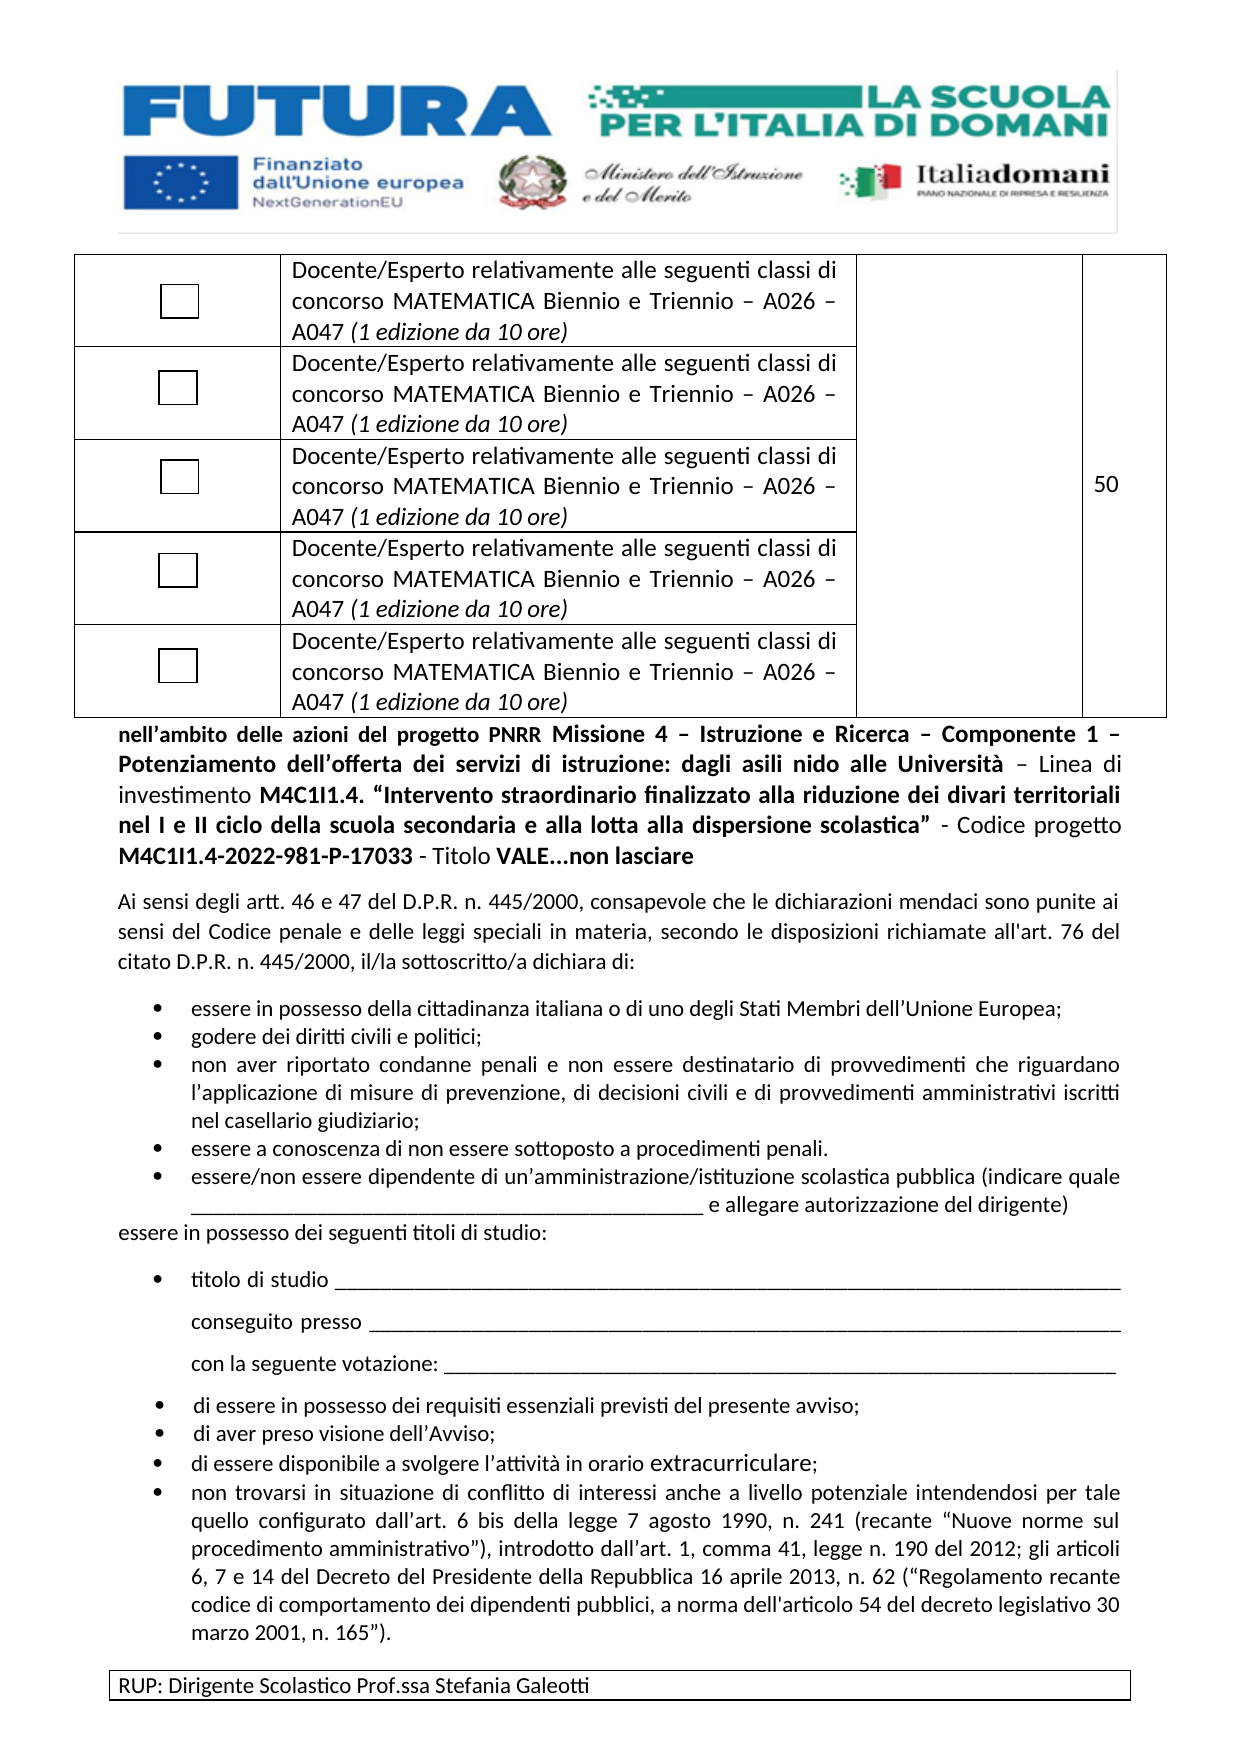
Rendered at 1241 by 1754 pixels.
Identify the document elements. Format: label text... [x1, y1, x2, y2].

list di essere disponibile a svolgere l’attività in orario extracurriculare; [153, 1447, 1122, 1478]
list di essere in possesso dei requisiti essenziali previsti del presente avviso; [156, 1391, 1122, 1419]
list essere/non essere dipendente di un’amministrazione/istituzione scolastica pubblica (indicare quale _____________________________________________ e allegare autorizzazione del dirigente) [153, 1162, 1122, 1218]
table_cell [857, 255, 1082, 717]
list godere dei diritti civili e politici; [153, 1022, 1122, 1050]
text essere in possesso dei seguenti titoli di studio: [118, 1218, 1122, 1246]
table_cell Docente/Esperto relativamente alle seguenti classi di concorso MATEMATICA Biennio e Triennio – A026 – A047 (1 edizione da 10 ore) [281, 440, 856, 531]
table_cell [75, 255, 280, 346]
list non trovarsi in situazione di conflitto di interessi anche a livello potenziale intendendosi per tale quello configurato dall’art. 6 bis della legge 7 agosto 1990, n. 241 (recante “Nuove norme sul procedimento amministrativo”), introdotto dall’art. 1, comma 41, legge n. 190 del 2012; gli articoli 6, 7 e 14 del Decreto del Presidente della Repubblica 16 aprile 2013, n. 62 (“Regolamento recante codice di comportamento dei dipendenti pubblici, a norma dell'articolo 54 del decreto legislativo 30 marzo 2001, n. 165”). [153, 1478, 1122, 1646]
list essere in possesso della cittadinanza italiana o di uno degli Stati Membri dell’Unione Europea; [153, 994, 1122, 1022]
text nell’ambito delle azioni del progetto PNRR Missione 4 – Istruzione e Ricerca – Componente 1 – Potenziamento dell’offerta dei servizi di istruzione: dagli asili nido alle Università – Linea di investimento M4C1I1.4. “Intervento straordinario finalizzato alla riduzione dei divari territoriali nel I e II ciclo della scuola secondaria e alla lotta alla dispersione scolastica” - Codice progetto M4C1I1.4-2022-981-P-17033 - Titolo VALE...non lasciare [118, 718, 1122, 870]
table_cell Docente/Esperto relativamente alle seguenti classi di concorso MATEMATICA Biennio e Triennio – A026 – A047 (1 edizione da 10 ore) [281, 533, 856, 624]
list titolo di studio _____________________________________________________________________ conseguito presso __________________________________________________________________ con la seguente votazione: ___________________________________________________________ [153, 1265, 1122, 1377]
table_cell [75, 440, 280, 531]
table_cell [75, 533, 280, 624]
list non aver riportato condanne penali e non essere destinatario di provvedimenti che riguardano l’applicazione di misure di prevenzione, di decisioni civili e di provvedimenti amministrativi iscritti nel casellario giudiziario; [153, 1050, 1122, 1134]
table_cell Docente/Esperto relativamente alle seguenti classi di concorso MATEMATICA Biennio e Triennio – A026 – A047 (1 edizione da 10 ore) [281, 347, 856, 439]
table_cell [75, 347, 280, 439]
list di aver preso visione dell’Avviso; [156, 1419, 1122, 1447]
list essere a conoscenza di non essere sottoposto a procedimenti penali. [153, 1134, 1122, 1162]
table_cell 50 [1083, 255, 1166, 717]
table_cell Docente/Esperto relativamente alle seguenti classi di concorso MATEMATICA Biennio e Triennio – A026 – A047 (1 edizione da 10 ore) [281, 255, 856, 346]
table_cell [75, 625, 280, 717]
picture [118, 70, 1118, 235]
table_cell Docente/Esperto relativamente alle seguenti classi di concorso MATEMATICA Biennio e Triennio – A026 – A047 (1 edizione da 10 ore) [281, 625, 856, 717]
text Ai sensi degli artt. 46 e 47 del D.P.R. n. 445/2000, consapevole che le dichiarazioni mendaci sono punite ai sensi del Codice penale e delle leggi speciali in materia, secondo le disposizioni richiamate all'art. 76 del citato D.P.R. n. 445/2000, il/la sottoscritto/a dichiara di: [118, 887, 1122, 975]
